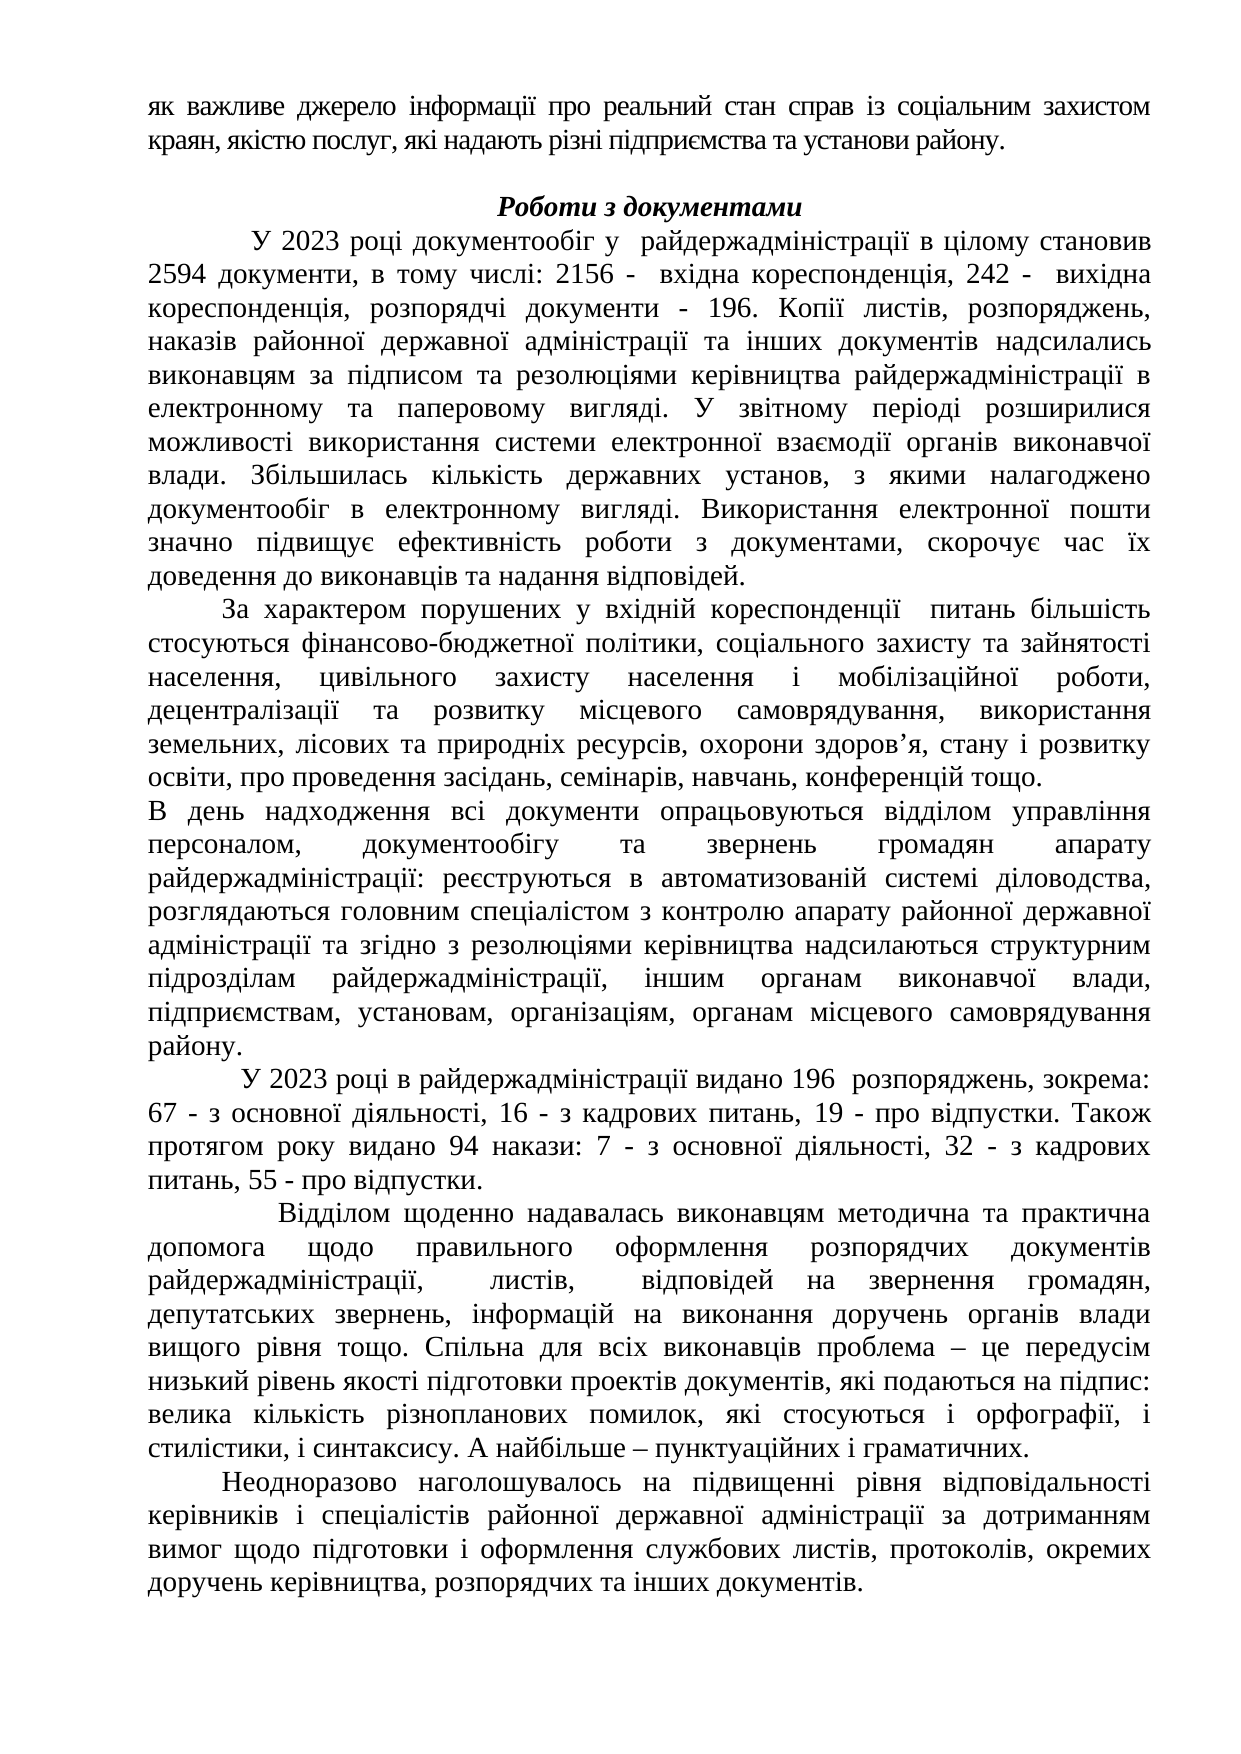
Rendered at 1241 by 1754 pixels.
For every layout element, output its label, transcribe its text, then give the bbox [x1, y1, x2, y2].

text У 2023 році документообіг у райдержадміністрації в цілому становив 2594 документи, в тому числі: 2156 - вхідна кореспонденція, 242 - вихідна кореспонденція, розпорядчі документи - 196. Копії листів, розпоряджень, наказів районної державної адміністрації та інших документів надсилались виконавцям за підписом та резолюціями керівництва райдержадміністрації в електронному та паперовому вигляді. У звітному періоді розширилися можливості використання системи електронної взаємодії органів виконавчої влади. Збільшилась кількість державних установ, з якими налагоджено документообіг в електронному вигляді. Використання електронної пошти значно підвищує ефективність роботи з документами, скорочує час їх доведення до виконавців та надання відповідей. За характером порушених у вхідній кореспонденції питань більшість стосуються фінансово-бюджетної політики, соціального захисту та зайнятості населення, цивільного захисту населення і мобілізаційної роботи, децентралізації та розвитку місцевого самоврядування, використання земельних, лісових та природніх ресурсів, охорони здоров’я, стану і розвитку освіти, про проведення засідань, семінарів, навчань, конференцій тощо. [148, 223, 1152, 793]
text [148, 88, 1152, 156]
text Відділом щоденно надавалась виконавцям методична та практична допомога щодо правильного оформлення розпорядчих документів райдержадміністрації, листів, відповідей на звернення громадян, депутатських звернень, інформацій на виконання доручень органів влади вищого рівня тощо. Спільна для всіх виконавців проблема – це передусім низький рівень якості підготовки проектів документів, які подаються на підпис: велика кількість різнопланових помилок, які стосуються і орфографії, і стилістики, і синтаксису. А найбільше – пунктуаційних і граматичних. [148, 1195, 1152, 1464]
text Роботи з документами [148, 189, 1152, 223]
text Неодноразово наголошувалось на підвищенні рівня відповідальності керівників і спеціалістів районної державної адміністрації за дотриманням вимог щодо підготовки і оформлення службових листів, протоколів, окремих доручень керівництва, розпорядчих та інших документів. [148, 1464, 1152, 1598]
text В день надходження всі документи опрацьовуються відділом управління персоналом, документообігу та звернень громадян апарату райдержадміністрації: реєструються в автоматизованій системі діловодства, розглядаються головним спеціалістом з контролю апарату районної державної адміністрації та згідно з резолюціями керівництва надсилаються структурним підрозділам райдержадміністрації, іншим органам виконавчої влади, підприємствам, установам, організаціям, органам місцевого самоврядування району. [148, 793, 1152, 1061]
text У 2023 році в райдержадміністрації видано 196 розпоряджень, зокрема: 67 - з основної діяльності, 16 - з кадрових питань, 19 - про відпустки. Також протягом року видано 94 накази: 7 - з основної діяльності, 32 - з кадрових питань, 55 - про відпустки. [148, 1061, 1152, 1195]
